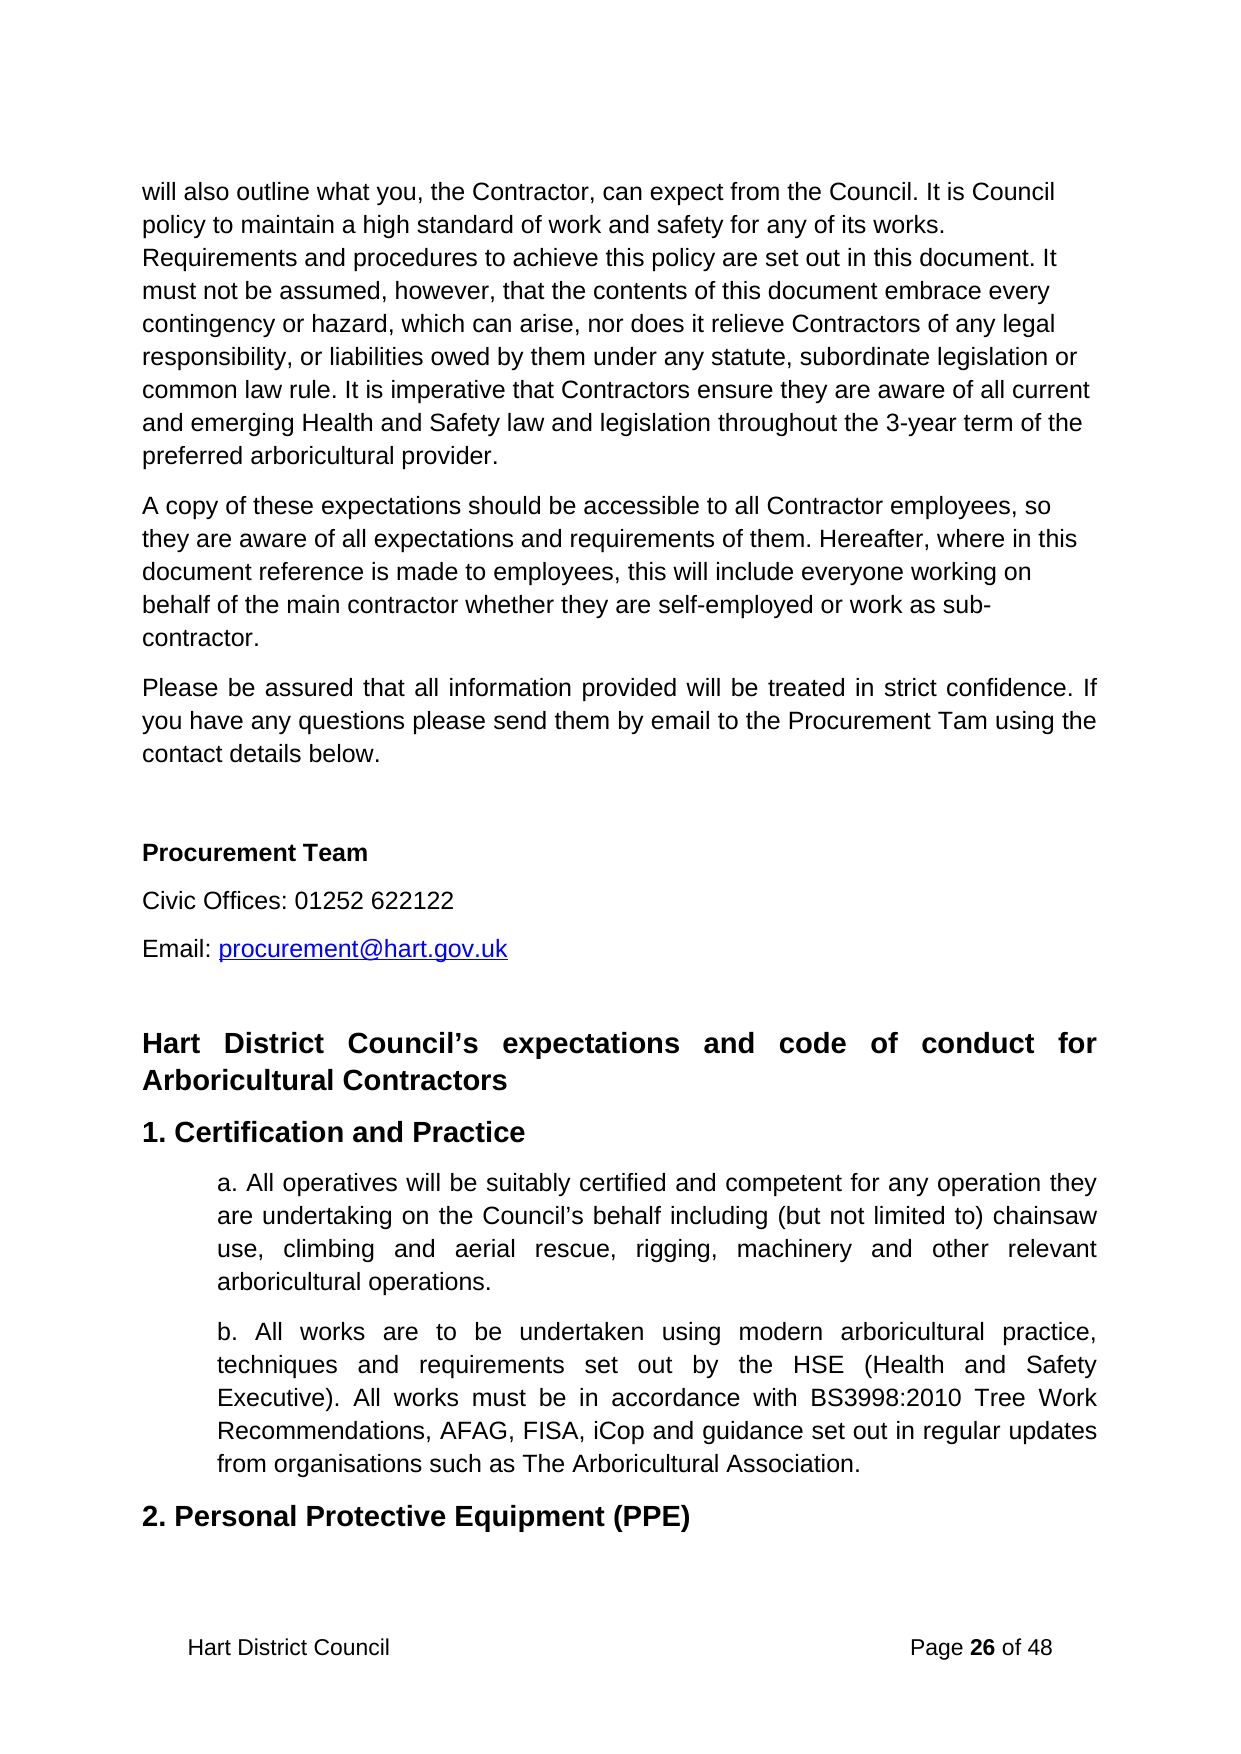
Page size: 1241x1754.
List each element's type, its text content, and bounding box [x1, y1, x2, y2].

text A copy of these expectations should be accessible to all Contractor employees, so they are aware of all expectations and requirements of them. Hereafter, where in this document reference is made to employees, this will include everyone working on behalf of the main contractor whether they are self-employed or work as sub-contractor. [142, 491, 1098, 652]
text 1. Certification and Practice [142, 1115, 1098, 1149]
text a. All operatives will be suitably certified and competent for any operation they are undertaking on the Council’s behalf including (but not limited to) chainsaw use, climbing and aerial rescue, rigging, machinery and other relevant arboricultural operations. [217, 1168, 1098, 1296]
text Hart District Council’s expectations and code of conduct for Arboricultural Contractors [142, 1026, 1098, 1096]
text Please be assured that all information provided will be treated in strict confidence. If you have any questions please send them by email to the Procurement Tam using the contact details below. [142, 673, 1098, 768]
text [142, 177, 1098, 470]
text b. All works are to be undertaken using modern arboricultural practice, techniques and requirements set out by the HSE (Health and Safety Executive). All works must be in accordance with BS3998:2010 Tree Work Recommendations, AFAG, FISA, iCop and guidance set out in regular updates from organisations such as The Arboricultural Association. [217, 1317, 1098, 1478]
text Procurement Team [142, 838, 1098, 867]
text Civic Offices: 01252 622122 [142, 886, 1098, 914]
text Email: procurement@hart.gov.uk [142, 933, 1098, 962]
text 2. Personal Protective Equipment (PPE) [142, 1499, 1098, 1532]
